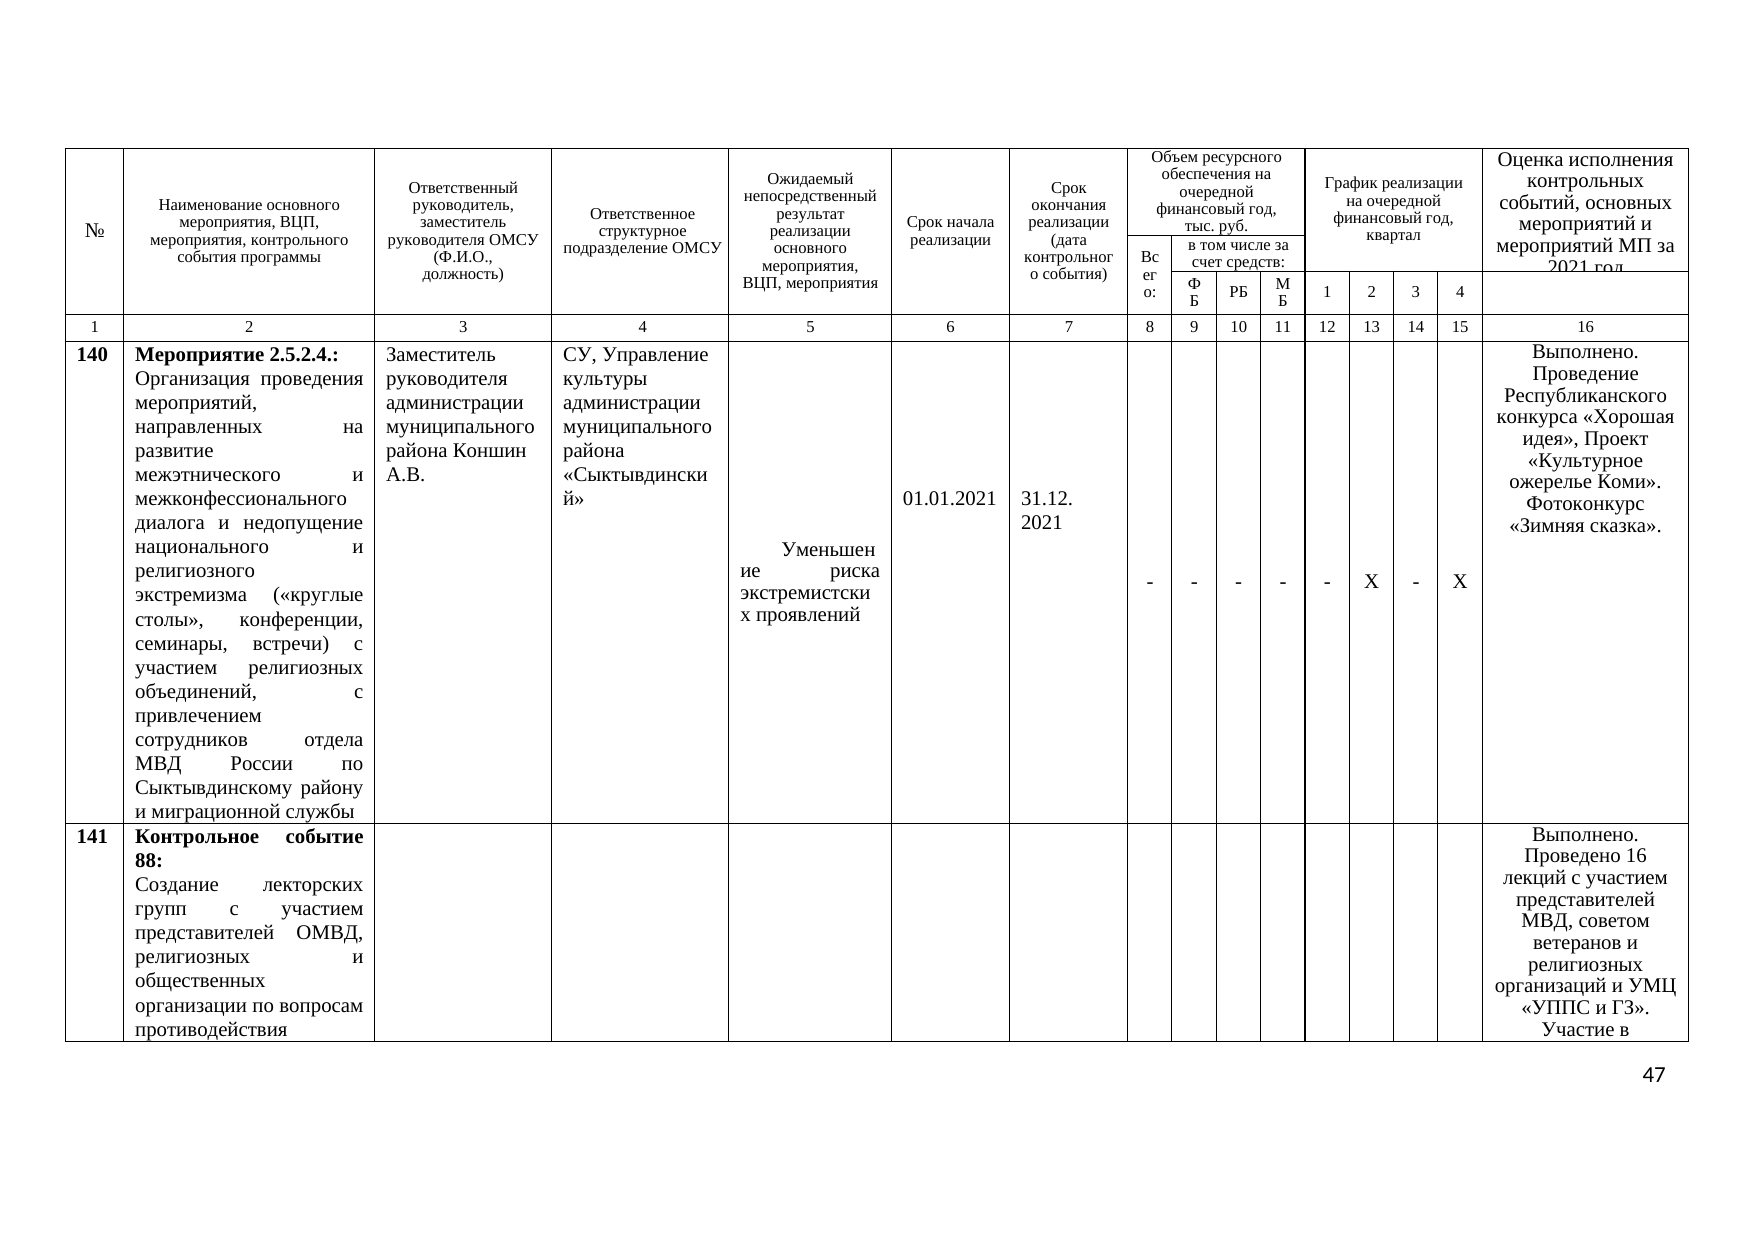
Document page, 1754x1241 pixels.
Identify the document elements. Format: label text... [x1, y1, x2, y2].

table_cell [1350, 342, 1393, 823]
table_header Оценка исполнения контрольных событий, основных мероприятий и мероприятий МП за 2021 год [1483, 149, 1688, 271]
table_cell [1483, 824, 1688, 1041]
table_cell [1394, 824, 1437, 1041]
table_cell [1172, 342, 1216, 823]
table_cell 9 [1172, 315, 1216, 341]
table_cell 15 [1438, 315, 1482, 341]
table_cell в том числе за счет средств: [1172, 236, 1304, 271]
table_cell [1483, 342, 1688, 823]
table_cell 2 [1350, 272, 1393, 314]
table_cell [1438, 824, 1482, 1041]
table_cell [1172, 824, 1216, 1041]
table_cell 3 [1394, 272, 1437, 314]
table_cell 16 [1483, 315, 1688, 341]
table_cell 4 [552, 315, 728, 341]
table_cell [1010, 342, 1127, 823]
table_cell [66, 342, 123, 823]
table_cell ФБ [1172, 272, 1216, 314]
table_cell 5 [729, 315, 891, 341]
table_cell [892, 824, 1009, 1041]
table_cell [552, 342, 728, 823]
table_cell 1 [1306, 272, 1349, 314]
table_cell 3 [375, 315, 551, 341]
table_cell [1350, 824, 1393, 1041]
table_header Наименование основного мероприятия, ВЦП, мероприятия, контрольного события программы [124, 149, 374, 314]
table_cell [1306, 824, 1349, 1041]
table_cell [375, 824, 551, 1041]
table_cell МБ [1261, 272, 1304, 314]
table_header Ответственное структурное подразделение ОМСУ [552, 149, 728, 314]
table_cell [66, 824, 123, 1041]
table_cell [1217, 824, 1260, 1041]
table_header Объем ресурсного обеспечения на очередной финансовый год, тыс. руб. [1128, 149, 1304, 235]
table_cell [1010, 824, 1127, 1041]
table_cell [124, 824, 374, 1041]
table_cell 1 [66, 315, 123, 341]
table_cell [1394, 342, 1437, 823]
table_cell 2 [124, 315, 374, 341]
table_cell 13 [1350, 315, 1393, 341]
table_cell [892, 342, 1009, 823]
table_cell РБ [1217, 272, 1260, 314]
table_cell [1483, 272, 1688, 314]
table_header Ответственный руководитель, заместитель руководителя ОМСУ (Ф.И.О., должность) [375, 149, 551, 314]
table_cell 7 [1010, 315, 1127, 341]
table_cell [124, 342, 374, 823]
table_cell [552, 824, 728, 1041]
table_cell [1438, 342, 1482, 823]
table_header График реализации на очередной финансовый год, квартал [1306, 149, 1482, 271]
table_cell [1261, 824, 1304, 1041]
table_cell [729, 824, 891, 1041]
table_cell 12 [1306, 315, 1349, 341]
table_cell 14 [1394, 315, 1437, 341]
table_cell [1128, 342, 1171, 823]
table_cell 4 [1438, 272, 1482, 314]
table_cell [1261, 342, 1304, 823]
table_cell 10 [1217, 315, 1260, 341]
table_cell 11 [1261, 315, 1304, 341]
table_header № [66, 149, 123, 314]
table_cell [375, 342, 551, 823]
table_cell Всего: [1128, 236, 1171, 314]
table_cell 8 [1128, 315, 1171, 341]
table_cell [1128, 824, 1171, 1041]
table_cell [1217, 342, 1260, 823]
table_header Ожидаемый непосредственный результат реализации основного мероприятия, ВЦП, мероприятия [729, 149, 891, 314]
table_cell 6 [892, 315, 1009, 341]
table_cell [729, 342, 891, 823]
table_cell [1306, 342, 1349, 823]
table_header Срок окончания реализации (дата контрольного события) [1010, 149, 1127, 314]
table_header Срок начала реализации [892, 149, 1009, 314]
